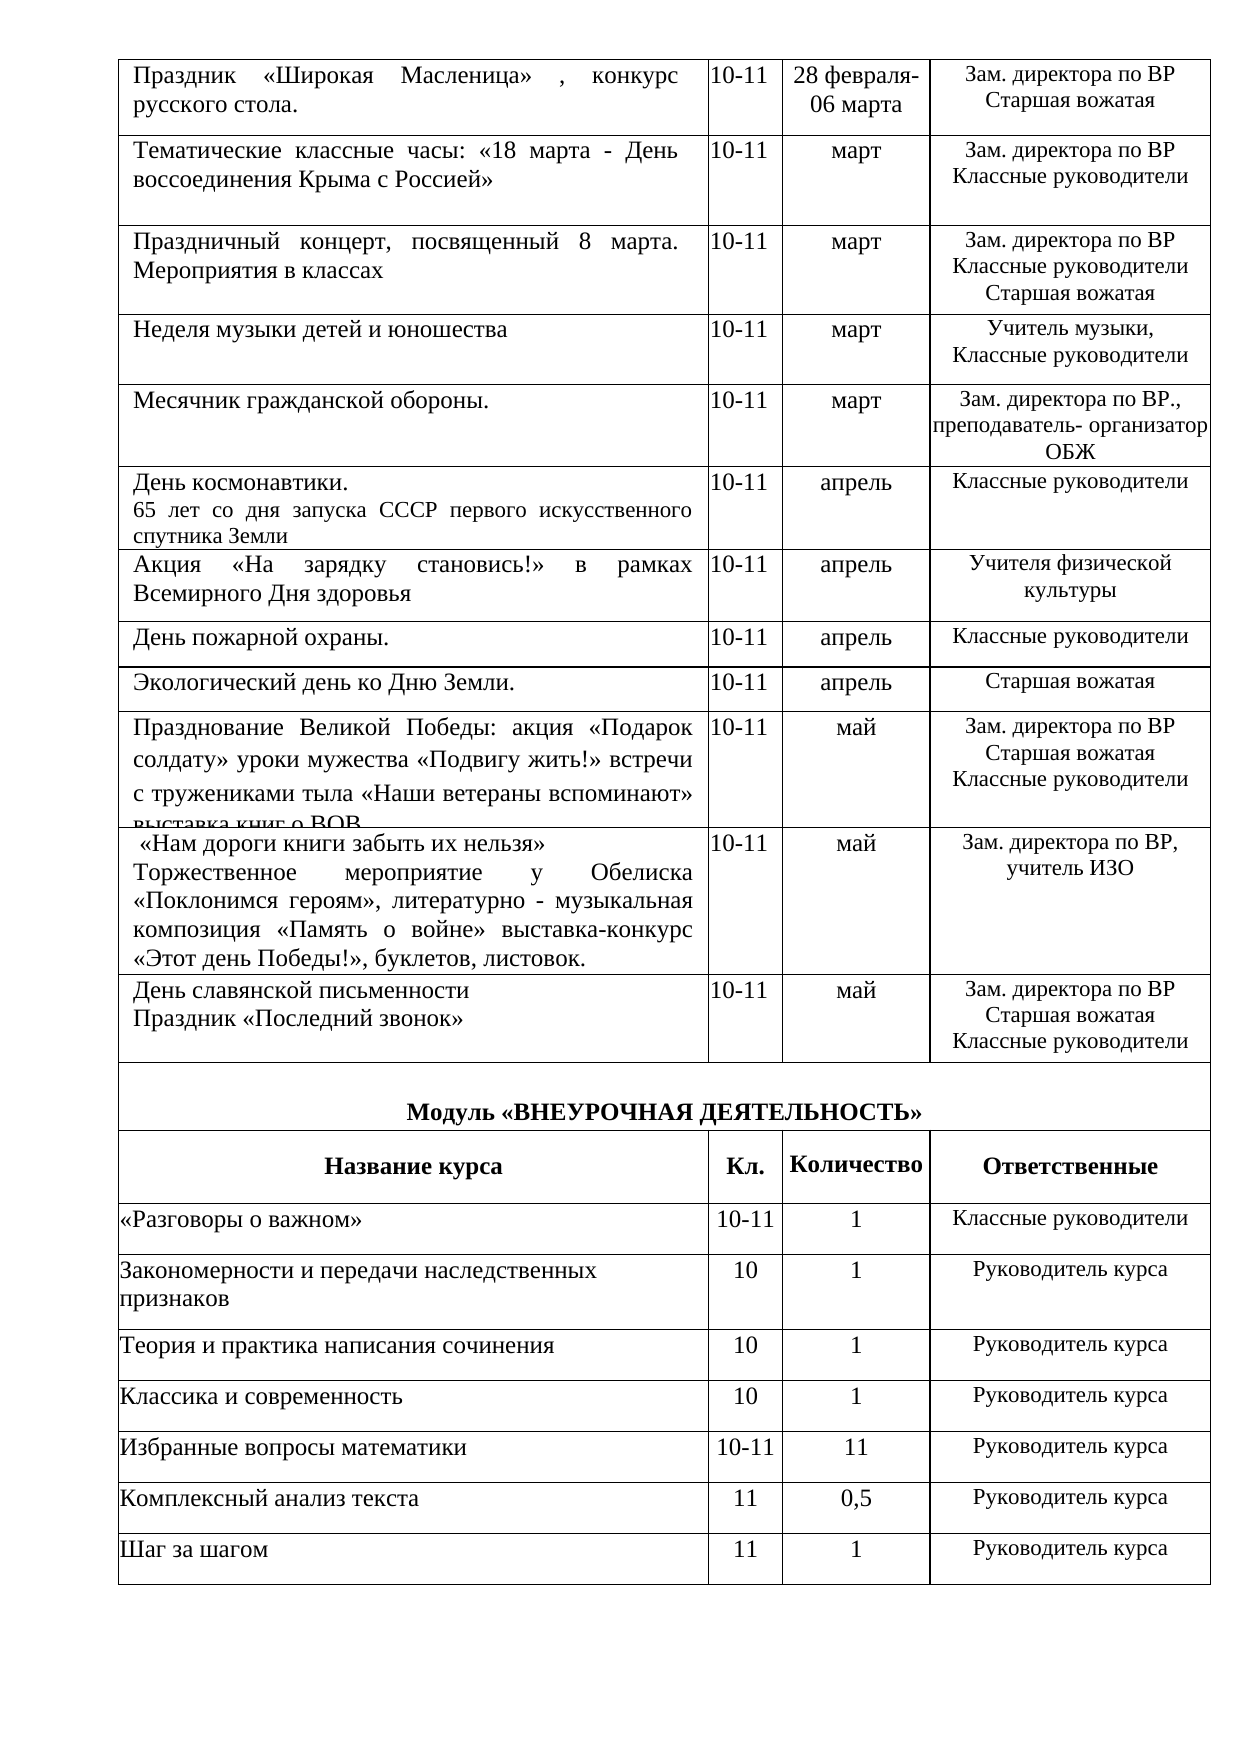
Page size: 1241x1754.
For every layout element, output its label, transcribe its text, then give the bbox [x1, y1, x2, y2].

table_cell Старшая вожатая [931, 668, 1210, 711]
table_cell 1 [783, 1330, 929, 1380]
table_cell 10-11 [709, 315, 782, 384]
table_cell Количество часов в неделю [783, 1131, 929, 1203]
table_cell Руководитель курса [931, 1432, 1210, 1482]
table_cell март [783, 315, 929, 384]
table_cell 10-11 [709, 385, 782, 466]
table_cell Зам. директора по ВР Старшая вожатая Классные руководители [931, 975, 1210, 1062]
table_cell День славянской письменности Праздник «Последний звонок» [119, 975, 708, 1062]
table_cell Классные руководители [931, 467, 1210, 548]
table_cell 10 [709, 1330, 782, 1380]
table_cell 10-11 [709, 226, 782, 313]
table_cell Классные руководители [931, 622, 1210, 666]
table_cell Модуль «ВНЕУРОЧНАЯ ДЕЯТЕЛЬНОСТЬ» [119, 1063, 1210, 1129]
table_cell март [783, 136, 929, 225]
table_cell Зам. директора по ВР Старшая вожатая [931, 60, 1210, 134]
table_cell 0,5 [783, 1483, 929, 1533]
table_cell Тематические классные часы: «18 марта - День воссоединения Крыма с Россией» [119, 136, 708, 225]
table_cell 10-11 [709, 1432, 782, 1482]
table_cell 10-11 [709, 136, 782, 225]
table_cell 10-11 [709, 975, 782, 1062]
table_cell 10-11 [709, 712, 782, 827]
table_cell Классные руководители [931, 1204, 1210, 1254]
table_cell Руководитель курса [931, 1534, 1210, 1584]
table_cell апрель [783, 550, 929, 621]
table_cell Зам. директора по ВР Старшая вожатая Классные руководители [931, 712, 1210, 827]
table_cell Зам. директора по ВР Классные руководители Старшая вожатая [931, 226, 1210, 313]
table_cell Закономерности и передачи наследственных признаков [119, 1255, 708, 1329]
table_cell Комплексный анализ текста [119, 1483, 708, 1533]
table_cell Празднование Великой Победы: акция «Подарок солдату» уроки мужества «Подвигу жить!» встречи с тружениками тыла «Наши ветераны вспоминают» выставка книг о ВОВ [119, 712, 708, 827]
table_cell Кл. [709, 1131, 782, 1203]
table_cell 1 [783, 1255, 929, 1329]
table_cell 11 [709, 1534, 782, 1584]
table_cell 10-11 [709, 622, 782, 666]
table_cell Теория и практика написания сочинения [119, 1330, 708, 1380]
table_cell Классика и современность [119, 1381, 708, 1431]
table_cell Учитель музыки, Классные руководители [931, 315, 1210, 384]
table_cell 10 [709, 1255, 782, 1329]
table_cell 11 [783, 1432, 929, 1482]
table_cell Зам. директора по ВР, учитель ИЗО [931, 828, 1210, 974]
table_cell март [783, 226, 929, 313]
table_cell 10-11 [709, 828, 782, 974]
table_cell Акция «На зарядку становись!» в рамках Всемирного Дня здоровья [119, 550, 708, 621]
table_cell Руководитель курса [931, 1381, 1210, 1431]
table_cell апрель [783, 622, 929, 666]
table_cell 28 февраля- 06 марта [783, 60, 929, 134]
table_cell 10 [709, 1381, 782, 1431]
table_cell Месячник гражданской обороны. [119, 385, 708, 466]
table_cell «Разговоры о важном» [119, 1204, 708, 1254]
table_cell 10-11 [709, 467, 782, 548]
table_cell март [783, 385, 929, 466]
table_cell май [783, 975, 929, 1062]
table_cell Зам. директора по ВР Классные руководители [931, 136, 1210, 225]
table_cell Руководитель курса [931, 1255, 1210, 1329]
table_cell май [783, 712, 929, 827]
table_cell май [783, 828, 929, 974]
table_cell 10-11 [709, 550, 782, 621]
table_cell Избранные вопросы математики [119, 1432, 708, 1482]
table_cell апрель [783, 668, 929, 711]
table_cell 1 [783, 1534, 929, 1584]
table_cell Ответственные [931, 1131, 1210, 1203]
table_cell Зам. директора по ВР., преподаватель- организатор ОБЖ [931, 385, 1210, 466]
table_cell День пожарной охраны. [119, 622, 708, 666]
table_cell День космонавтики. 65 лет со дня запуска СССР первого искусственного спутника Земли [119, 467, 708, 548]
table_cell Шаг за шагом [119, 1534, 708, 1584]
table_cell 10-11 [709, 60, 782, 134]
table_cell Руководитель курса [931, 1330, 1210, 1380]
table_cell Название курса [119, 1131, 708, 1203]
table_cell Праздник «Широкая Масленица» , конкурс русского стола. [119, 60, 708, 134]
table_cell Экологический день ко Дню Земли. [119, 668, 708, 711]
table_cell 11 [709, 1483, 782, 1533]
table_cell 10-11 [709, 1204, 782, 1254]
table_cell Неделя музыки детей и юношества [119, 315, 708, 384]
table_cell 1 [783, 1204, 929, 1254]
table_cell 1 [783, 1381, 929, 1431]
table_cell «Нам дороги книги забыть их нельзя» Торжественное мероприятие у Обелиска «Поклонимся героям», литературно - музыкальная композиция «Память о войне» выставка-конкурс «Этот день Победы!», буклетов, листовок. [119, 828, 708, 974]
table_cell 10-11 [709, 668, 782, 711]
table_cell апрель [783, 467, 929, 548]
table_cell Праздничный концерт, посвященный 8 марта. Мероприятия в классах [119, 226, 708, 313]
table_cell Руководитель курса [931, 1483, 1210, 1533]
table_cell Учителя физической культуры [931, 550, 1210, 621]
